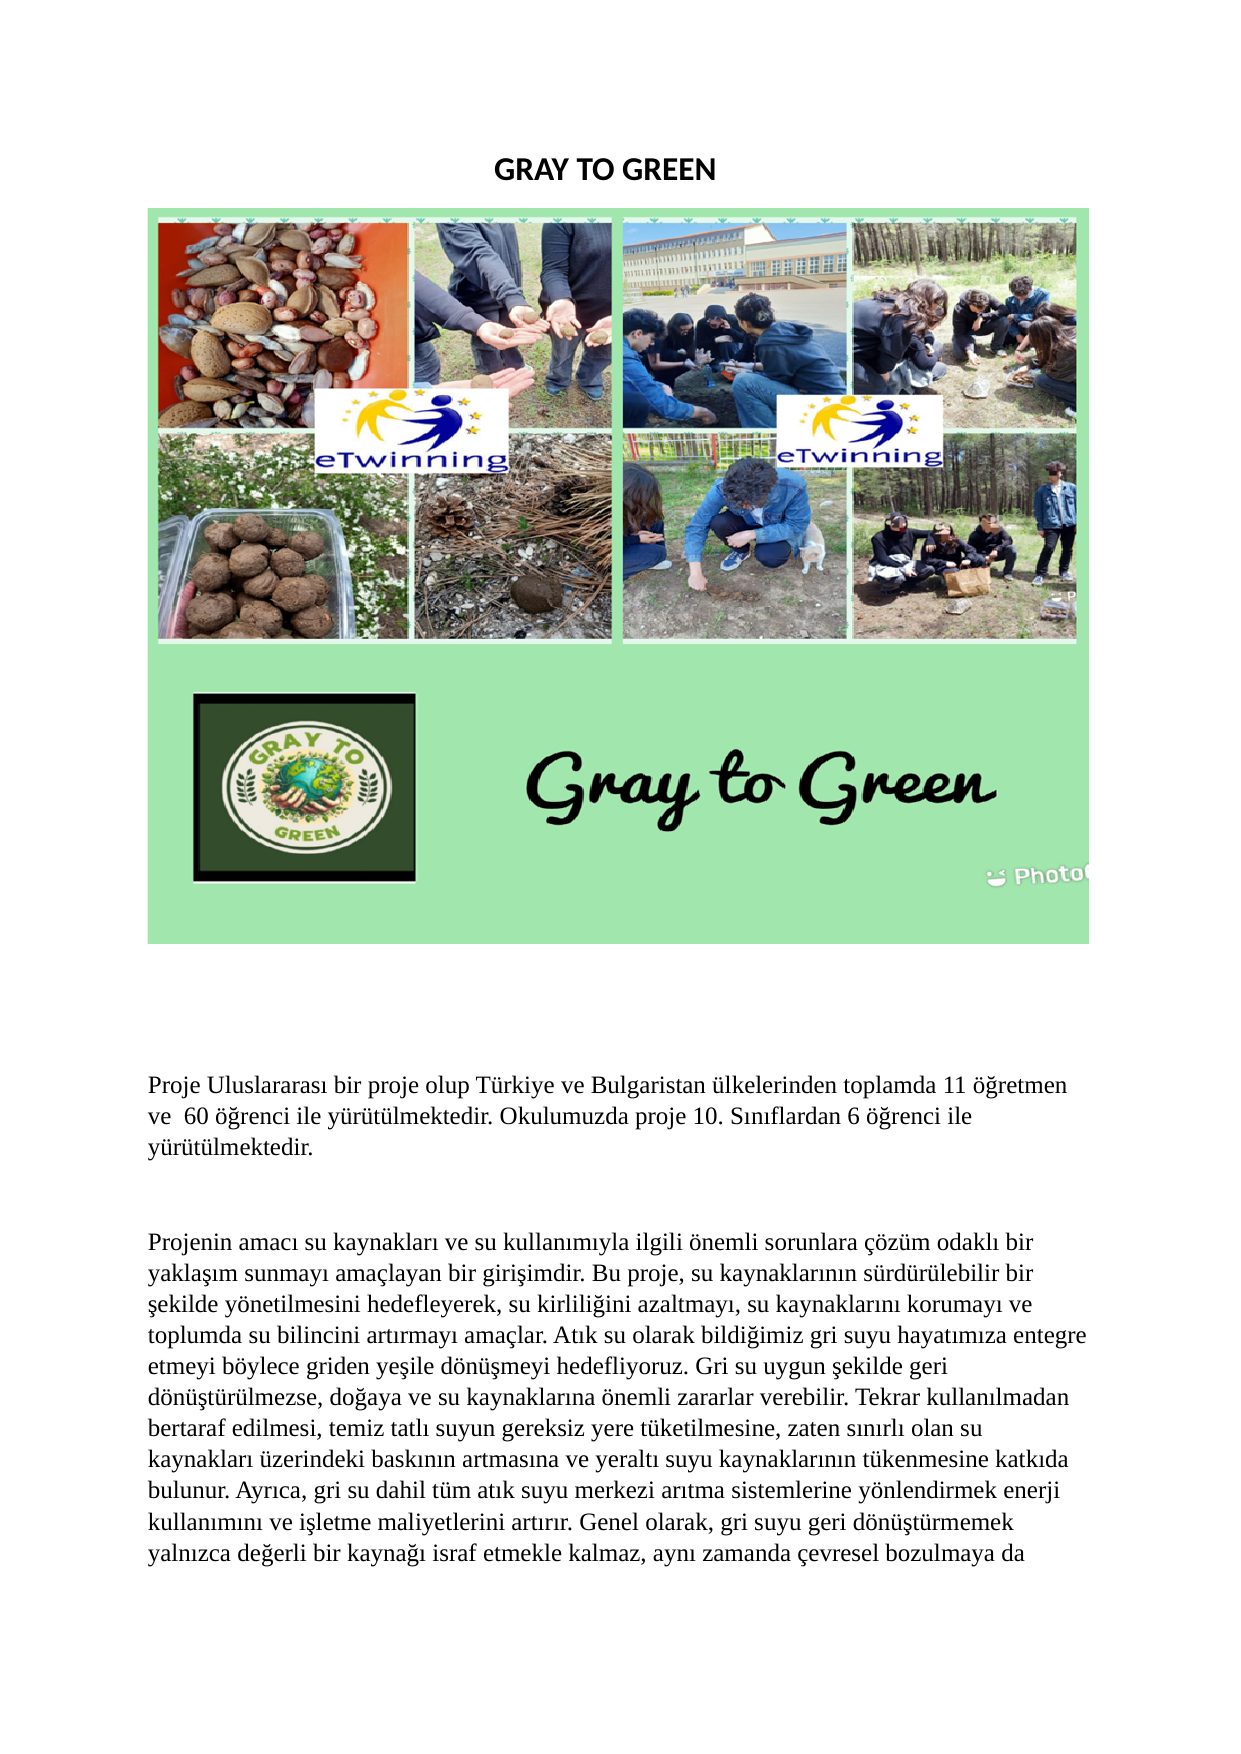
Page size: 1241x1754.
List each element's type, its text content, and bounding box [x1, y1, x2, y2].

text Proje Uluslararası bir proje olup Türkiye ve Bulgaristan ülkelerinden toplamda 11 öğretmen ve 60 öğrenci ile yürütülmektedir. Okulumuzda proje 10. Sınıflardan 6 öğrenci ile yürütülmektedir. [148, 1070, 1093, 1161]
picture [147, 208, 1089, 944]
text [148, 1227, 1093, 1566]
text GRAY TO GREEN [148, 148, 1093, 188]
